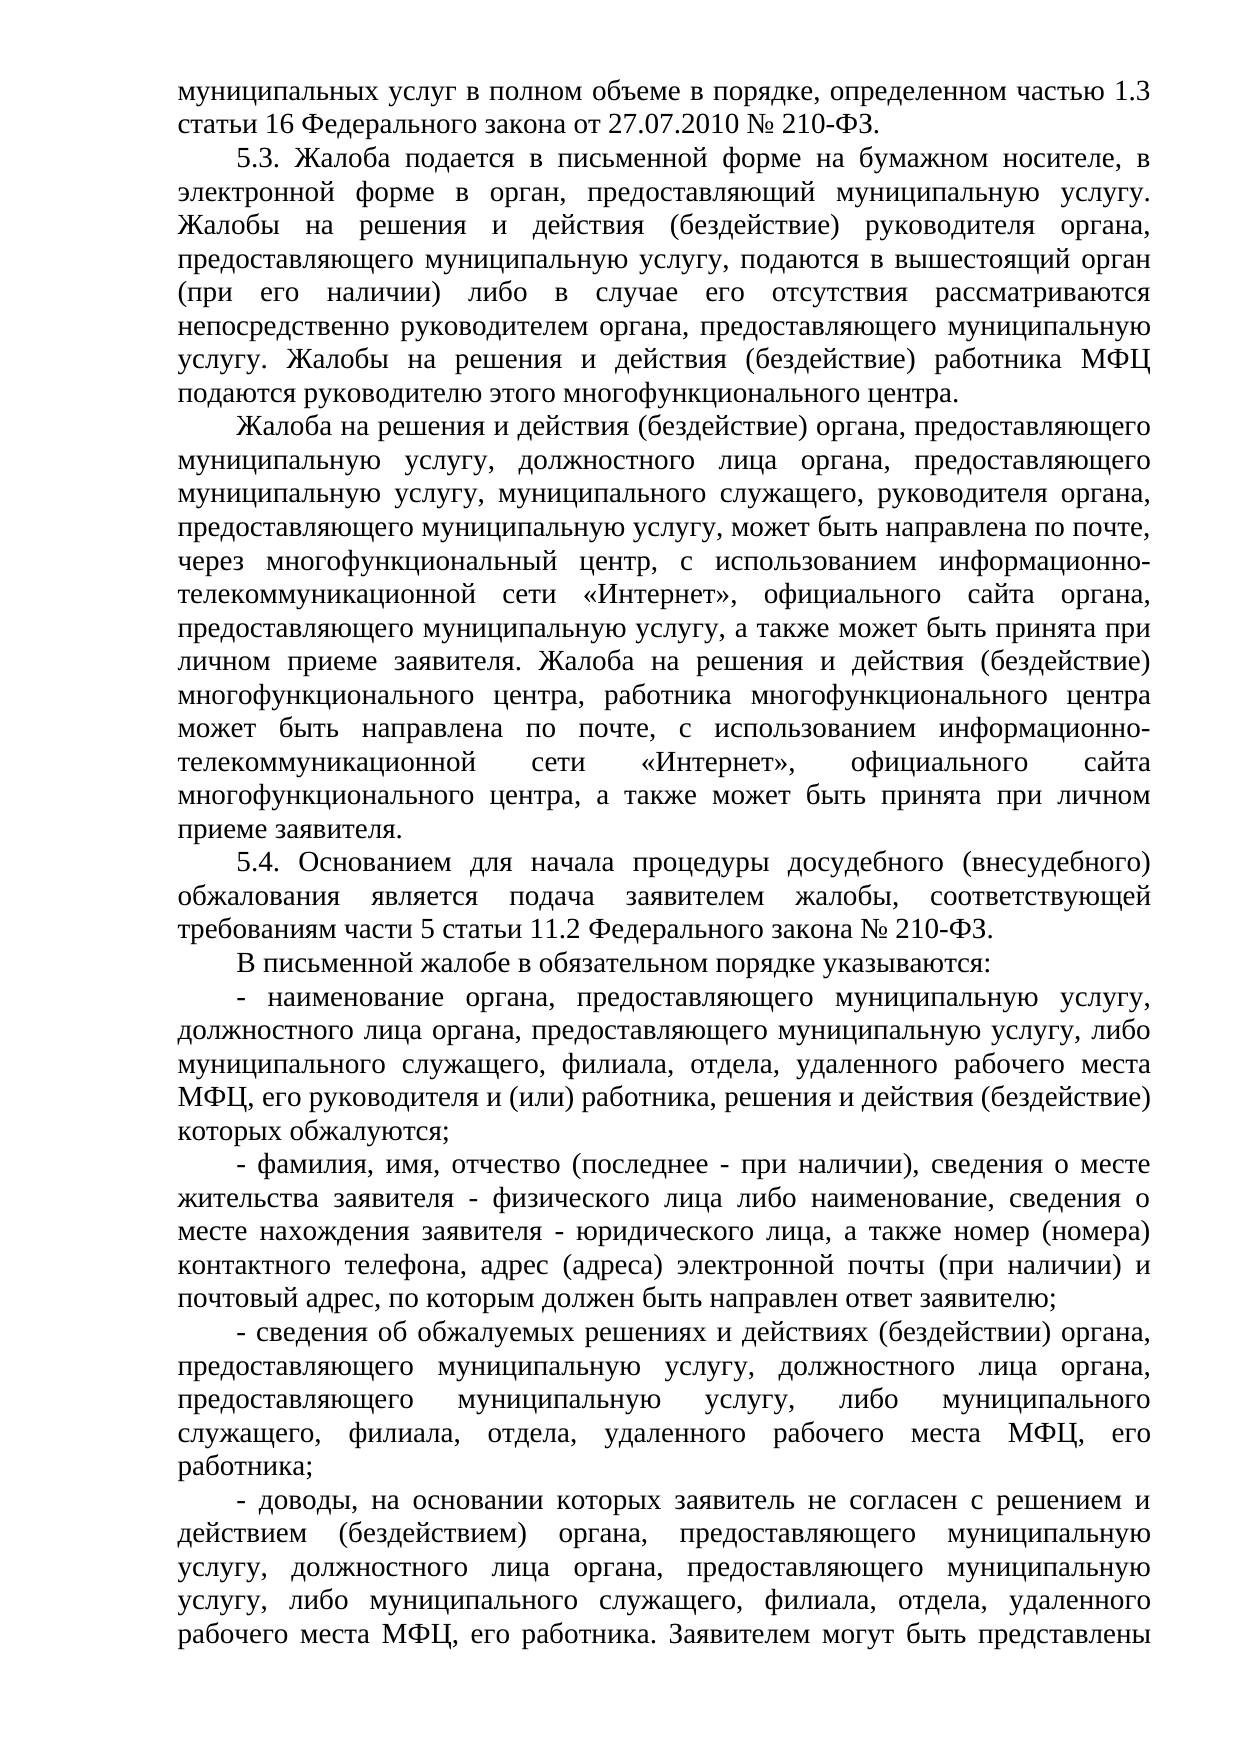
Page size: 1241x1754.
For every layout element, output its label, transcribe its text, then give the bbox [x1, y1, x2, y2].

text 5.4. Основанием для начала процедуры досудебного (внесудебного) обжалования является подача заявителем жалобы, соответствующей требованиям части 5 статьи 11.2 Федерального закона № 210-ФЗ. [177, 844, 1152, 945]
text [177, 1482, 1152, 1649]
text - сведения об обжалуемых решениях и действиях (бездействии) органа, предоставляющего муниципальную услугу, должностного лица органа, предоставляющего муниципальную услугу, либо муниципального служащего, филиала, отдела, удаленного рабочего места МФЦ, его работника; [177, 1314, 1152, 1482]
text Жалоба на решения и действия (бездействие) органа, предоставляющего муниципальную услугу, должностного лица органа, предоставляющего муниципальную услугу, муниципального служащего, руководителя органа, предоставляющего муниципальную услугу, может быть направлена по почте, через многофункциональный центр, с использованием информационно-телекоммуникационной сети «Интернет», официального сайта органа, предоставляющего муниципальную услугу, а также может быть принята при личном приеме заявителя. Жалоба на решения и действия (бездействие) многофункционального центра, работника многофункционального центра может быть направлена по почте, с использованием информационно-телекоммуникационной сети «Интернет», официального сайта многофункционального центра, а также может быть принята при личном приеме заявителя. [177, 408, 1152, 844]
text - фамилия, имя, отчество (последнее - при наличии), сведения о месте жительства заявителя - физического лица либо наименование, сведения о месте нахождения заявителя - юридического лица, а также номер (номера) контактного телефона, адрес (адреса) электронной почты (при наличии) и почтовый адрес, по которым должен быть направлен ответ заявителю; [177, 1146, 1152, 1314]
text В письменной жалобе в обязательном порядке указываются: [177, 945, 1152, 979]
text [177, 73, 1152, 140]
text 5.3. Жалоба подается в письменной форме на бумажном носителе, в электронной форме в орган, предоставляющий муниципальную услугу. Жалобы на решения и действия (бездействие) руководителя органа, предоставляющего муниципальную услугу, подаются в вышестоящий орган (при его наличии) либо в случае его отсутствия рассматриваются непосредственно руководителем органа, предоставляющего муниципальную услугу. Жалобы на решения и действия (бездействие) работника МФЦ подаются руководителю этого многофункционального центра. [177, 140, 1152, 408]
text - наименование органа, предоставляющего муниципальную услугу, должностного лица органа, предоставляющего муниципальную услугу, либо муниципального служащего, филиала, отдела, удаленного рабочего места МФЦ, его руководителя и (или) работника, решения и действия (бездействие) которых обжалуются; [177, 979, 1152, 1146]
